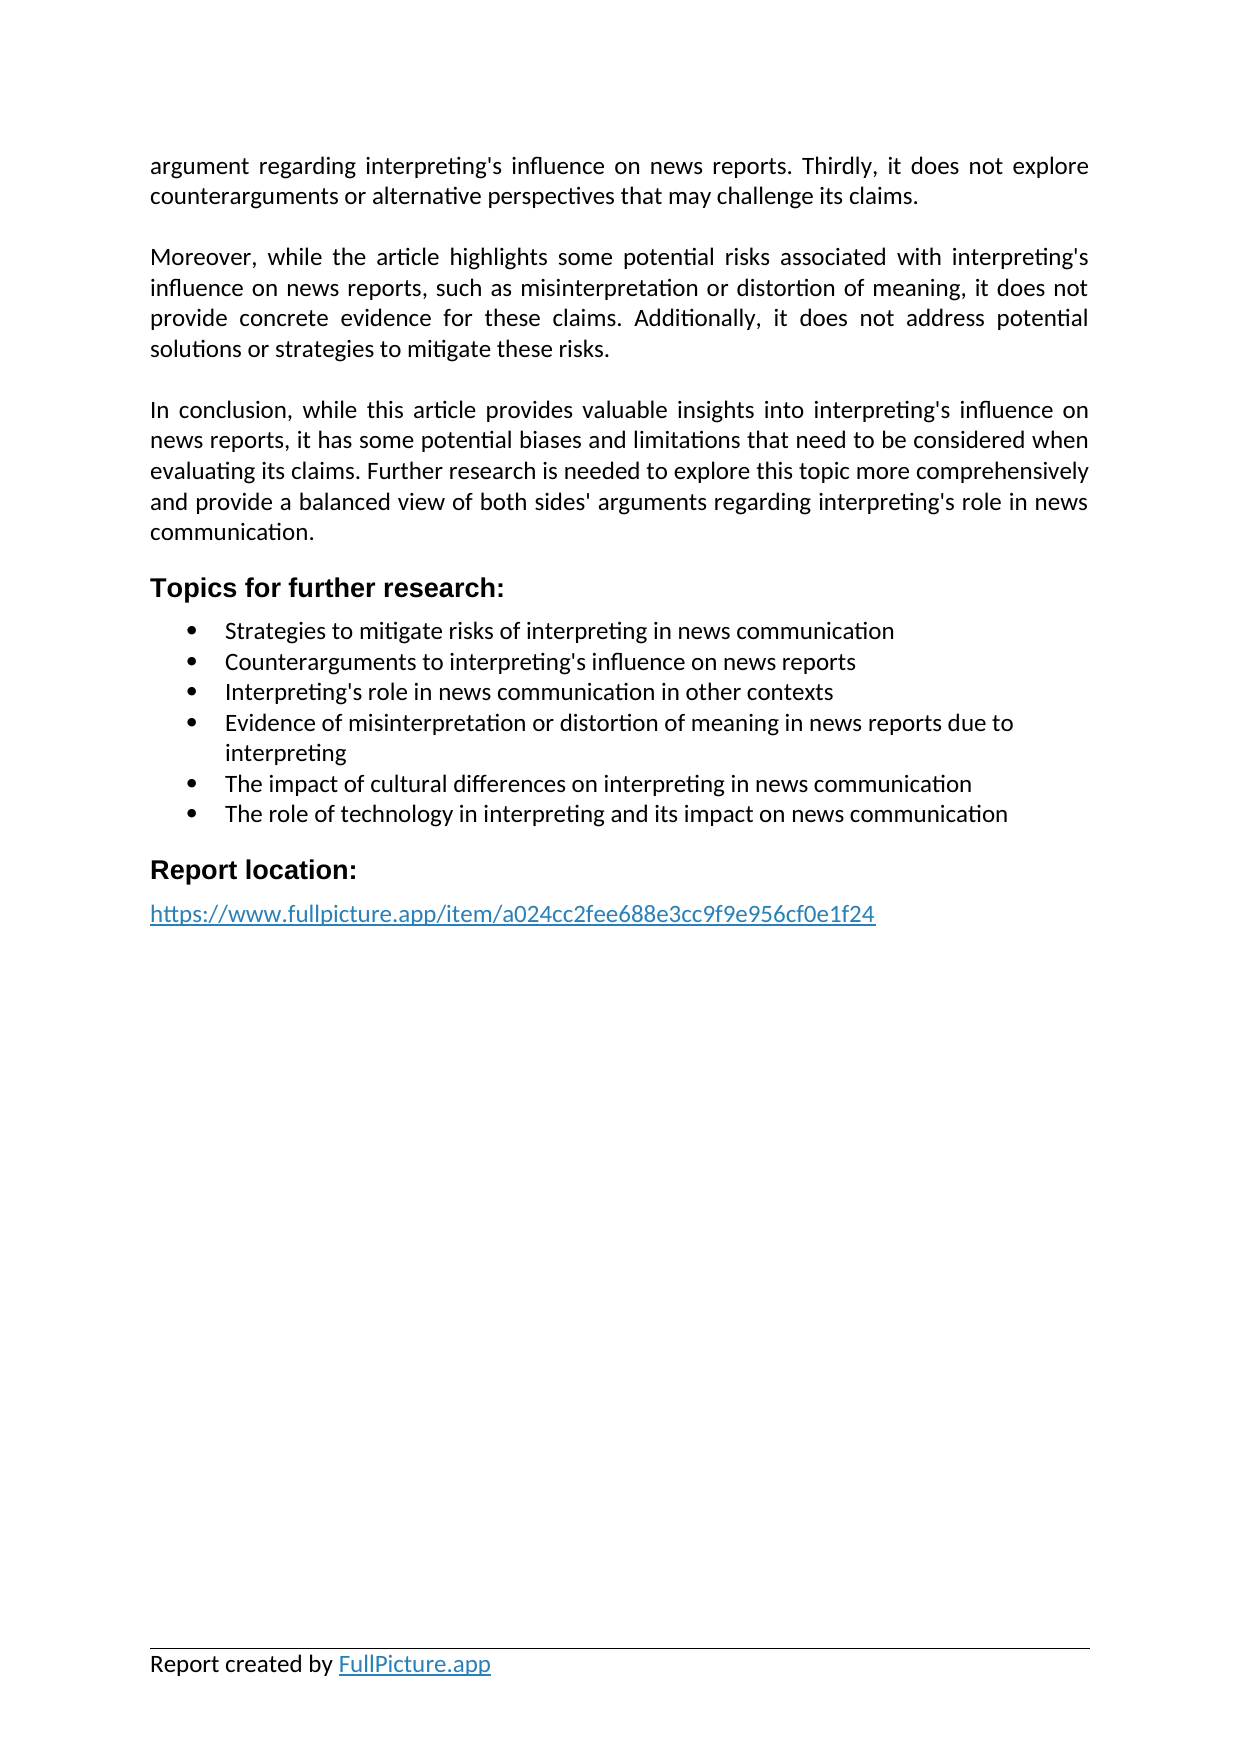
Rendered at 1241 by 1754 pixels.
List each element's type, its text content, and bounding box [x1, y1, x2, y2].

text In conclusion, while this article provides valuable insights into interpreting's influence on news reports, it has some potential biases and limitations that need to be considered when evaluating its claims. Further research is needed to explore this topic more comprehensively and provide a balanced view of both sides' arguments regarding interpreting's role in news communication. [150, 394, 1090, 547]
text Moreover, while the article highlights some potential risks associated with interpreting's influence on news reports, such as misinterpretation or distortion of meaning, it does not provide concrete evidence for these claims. Additionally, it does not address potential solutions or strategies to mitigate these risks. [150, 242, 1090, 364]
list Interpreting's role in news communication in other contexts [187, 677, 1090, 707]
list The role of technology in interpreting and its impact on news communication [187, 799, 1090, 829]
text https://www.fullpicture.app/item/a024cc2fee688e3cc9f9e956cf0e1f24 [150, 898, 1090, 928]
list Strategies to mitigate risks of interpreting in news communication [187, 616, 1090, 646]
subtitle Topics for further research: [150, 572, 1090, 603]
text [150, 150, 1090, 211]
list Counterarguments to interpreting's influence on news reports [187, 646, 1090, 677]
list Evidence of misinterpretation or distortion of meaning in news reports due to interpreting [187, 707, 1090, 768]
list The impact of cultural differences on interpreting in news communication [187, 768, 1090, 799]
subtitle Report location: [150, 854, 1090, 885]
